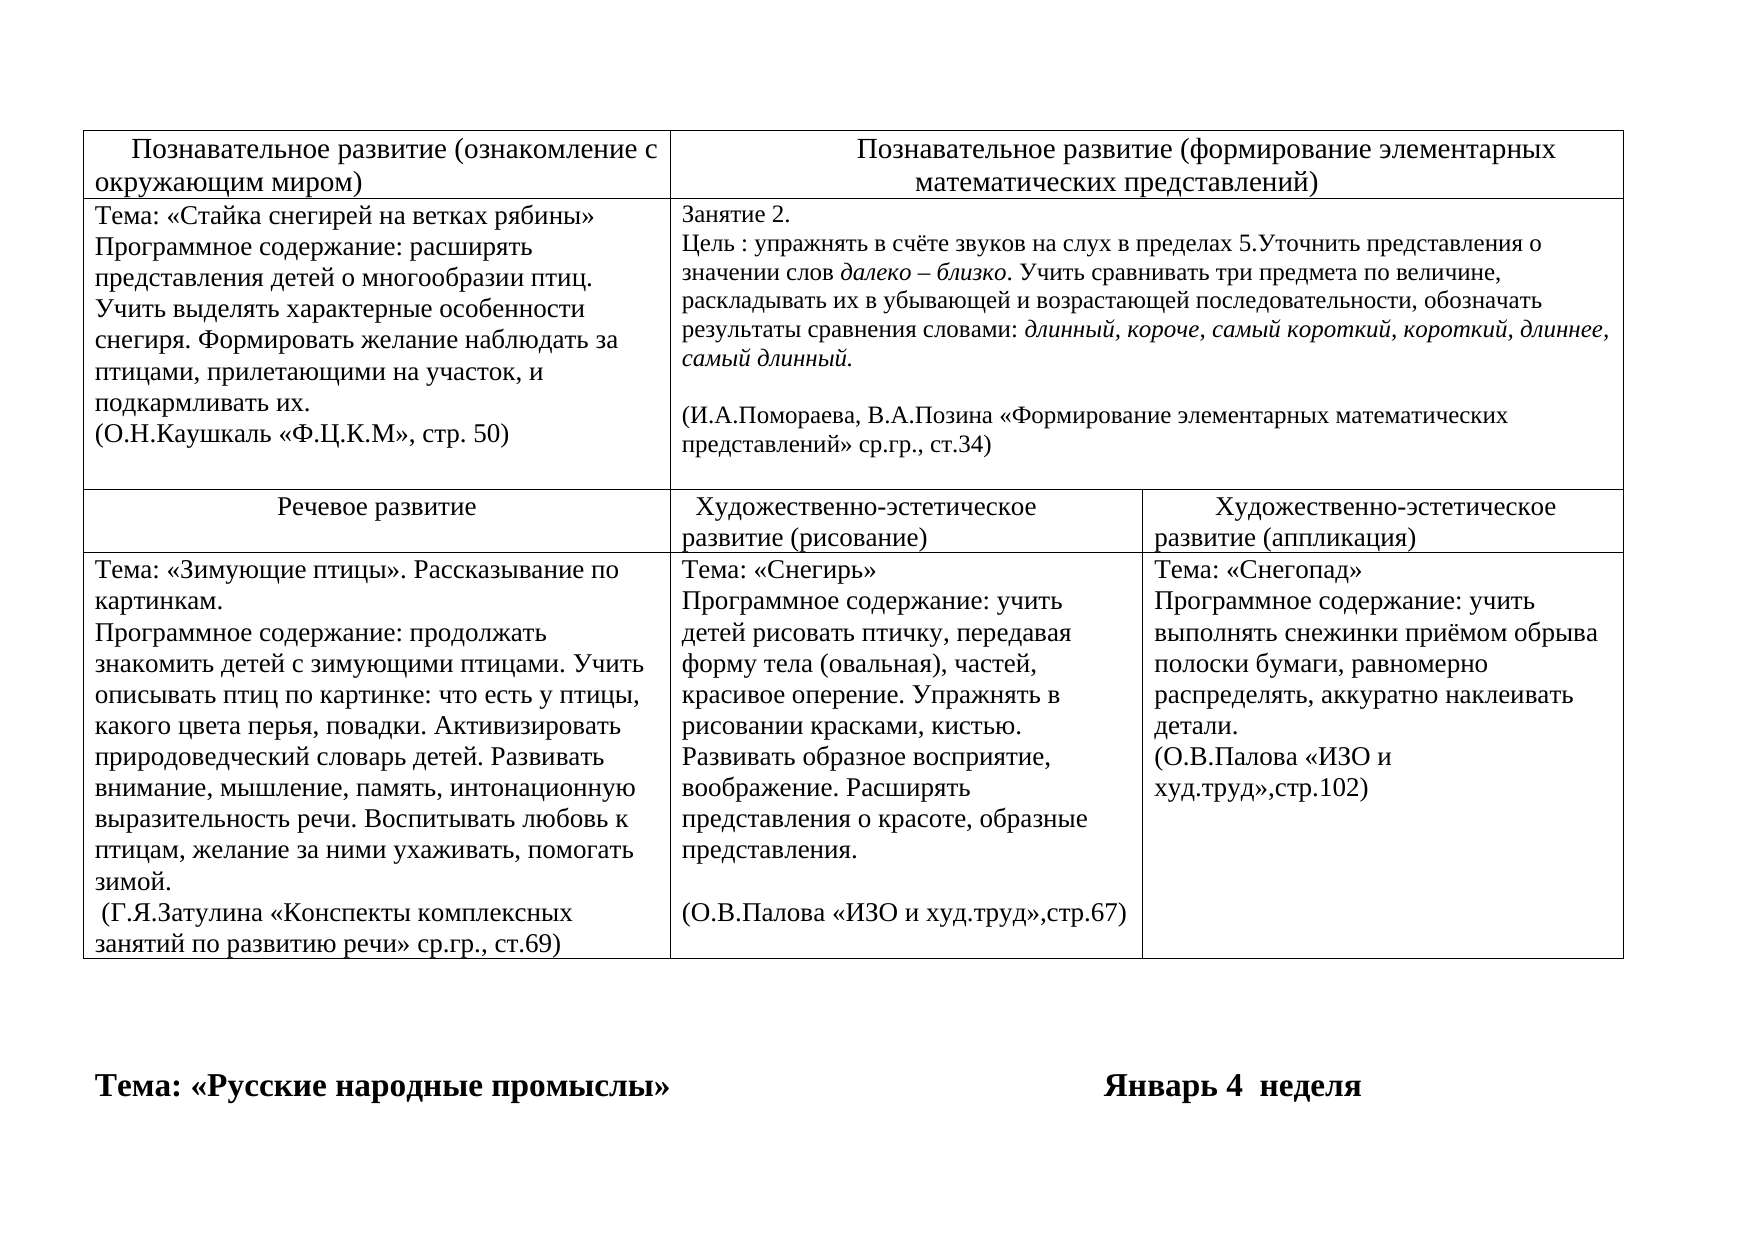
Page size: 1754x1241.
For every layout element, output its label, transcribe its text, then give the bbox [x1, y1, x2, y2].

table_cell Тема: «Снегопад» Программное содержание: учить выполнять снежинки приёмом обрыва полоски бумаги, равномерно распределять, аккуратно наклеивать детали. (О.В.Палова «ИЗО и худ.труд»,стр.102) [1143, 553, 1623, 958]
table_cell Тема: «Стайка снегирей на ветках рябины» Программное содержание: расширять представления детей о многообразии птиц. Учить выделять характерные особенности снегиря. Формировать желание наблюдать за птицами, прилетающими на участок, и подкармливать их. (О.Н.Каушкаль «Ф.Ц.К.М», стр. 50) [84, 199, 670, 489]
table_header Познавательное развитие (ознакомление с окружающим миром) [84, 131, 670, 198]
table_cell Художественно-эстетическое развитие (рисование) [671, 490, 1142, 552]
table_cell Занятие 2. Цель : упражнять в счёте звуков на слух в пределах 5.Уточнить представления о значении слов далеко – близко. Учить сравнивать три предмета по величине, раскладывать их в убывающей и возрастающей последовательности, обозначать результаты сравнения словами: длинный, короче, самый короткий, короткий, длиннее, самый длинный. (И.А.Помораева, В.А.Позина «Формирование элементарных математических представлений» ср.гр., ст.34) [671, 199, 1623, 489]
table_cell Речевое развитие [84, 490, 670, 552]
table_cell Художественно-эстетическое развитие (аппликация) [1143, 490, 1623, 552]
table_cell Тема: «Снегирь» Программное содержание: учить детей рисовать птичку, передавая форму тела (овальная), частей, красивое оперение. Упражнять в рисовании красками, кистью. Развивать образное восприятие, воображение. Расширять представления о красоте, образные представления. (О.В.Палова «ИЗО и худ.труд»,стр.67) [671, 553, 1142, 958]
table_header Познавательное развитие (формирование элементарных математических представлений) [671, 131, 1623, 198]
text Тема: «Русские народные промыслы» Январь 4 неделя [94, 1065, 1636, 1104]
table_cell Тема: «Зимующие птицы». Рассказывание по картинкам. Программное содержание: продолжать знакомить детей с зимующими птицами. Учить описывать птиц по картинке: что есть у птицы, какого цвета перья, повадки. Активизировать природоведческий словарь детей. Развивать внимание, мышление, память, интонационную выразительность речи. Воспитывать любовь к птицам, желание за ними ухаживать, помогать зимой. (Г.Я.Затулина «Конспекты комплексных занятий по развитию речи» ср.гр., ст.69) [84, 553, 670, 958]
